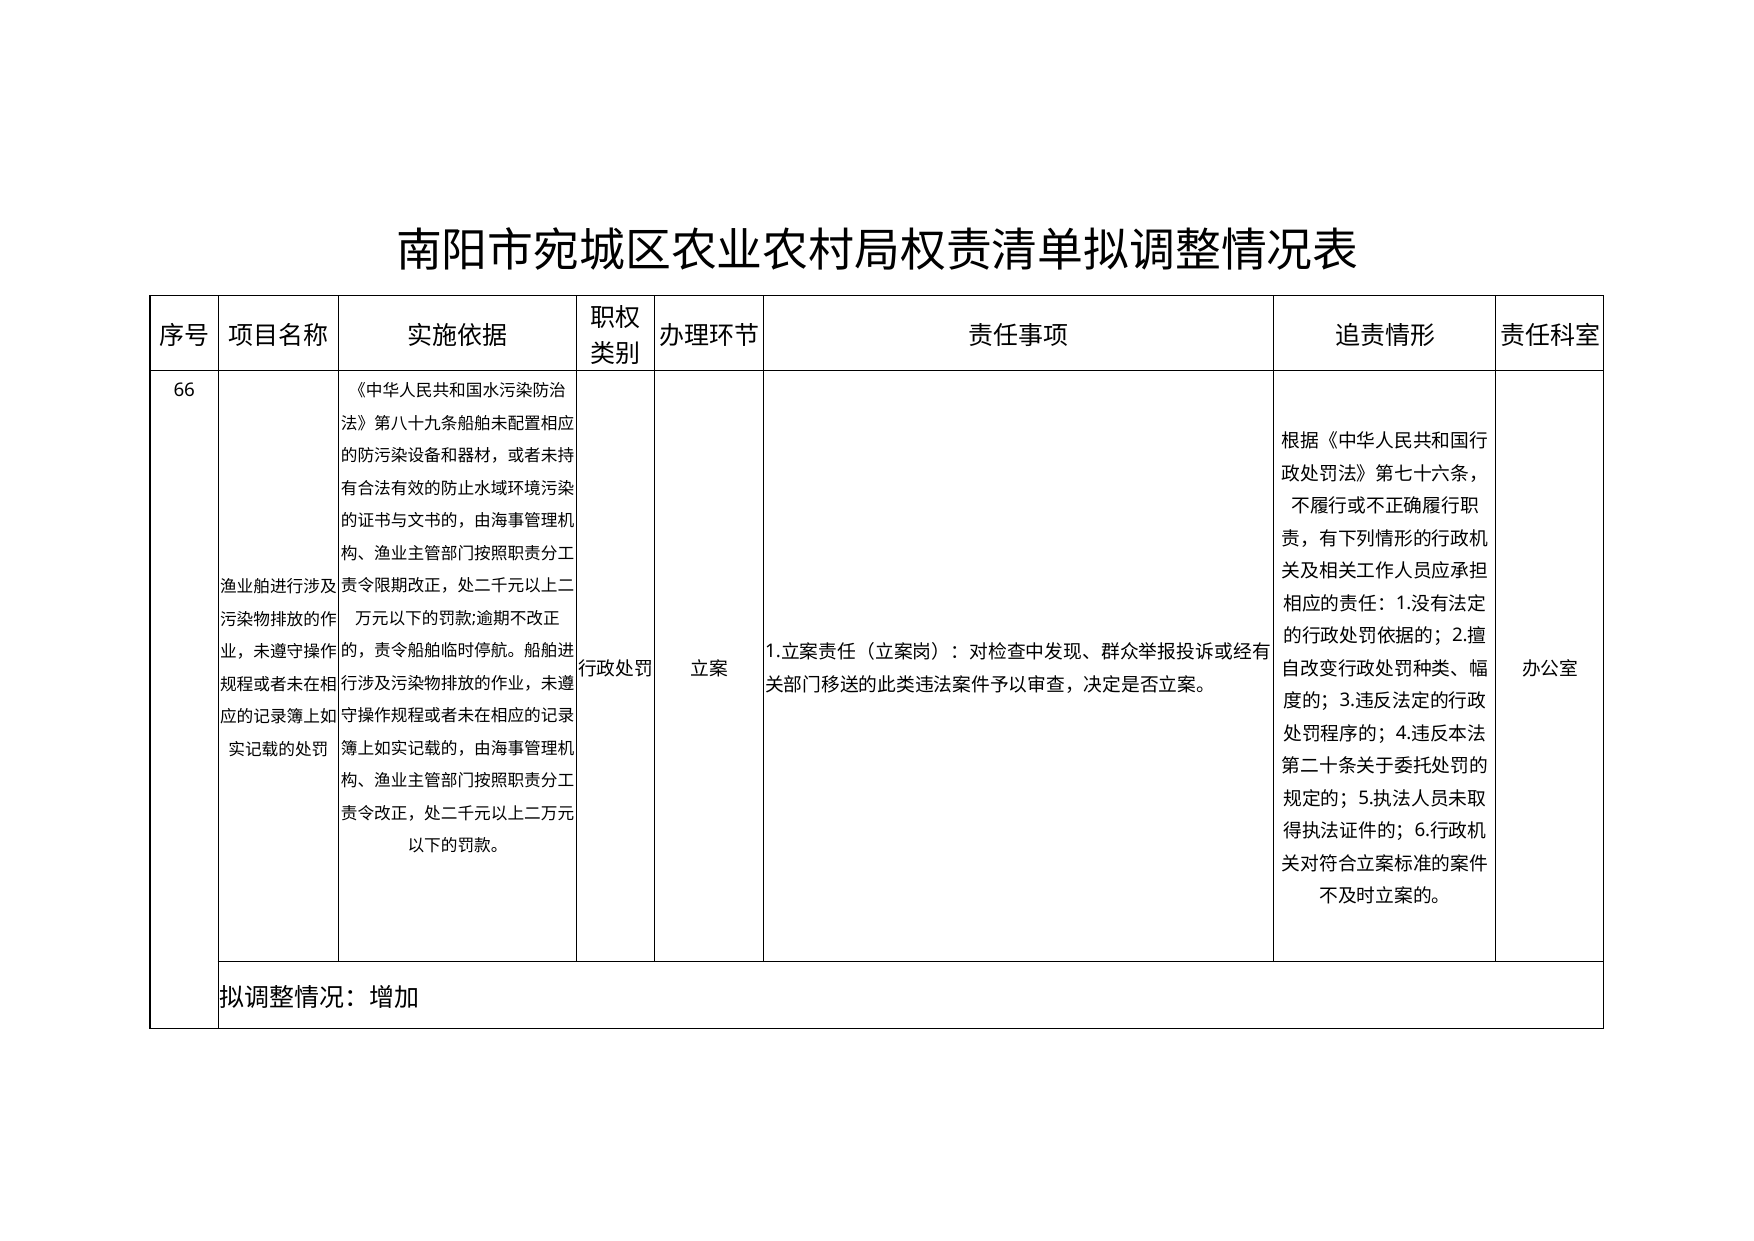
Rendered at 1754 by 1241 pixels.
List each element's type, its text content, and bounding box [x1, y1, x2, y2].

table_cell 立案 [655, 371, 763, 961]
table_header 序号 [151, 296, 218, 370]
table_header 追责情形 [1274, 296, 1495, 370]
table_header 职权 类别 [577, 296, 654, 370]
table_header 项目名称 [219, 296, 338, 370]
table_header 实施依据 [339, 296, 576, 370]
table_cell 办公室 [1496, 371, 1603, 961]
table_cell 渔业舶进行涉及污染物排放的作业，未遵守操作规程或者未在相应的记录簿上如实记载的处罚 [219, 371, 338, 961]
text 南阳市宛城区农业农村局权责清单拟调整情况表 [150, 198, 1604, 295]
table_cell 行政处罚 [577, 371, 654, 961]
table_header 责任事项 [764, 296, 1273, 370]
table_cell 66 [151, 371, 218, 1028]
table_cell 拟调整情况：增加 [219, 962, 1603, 1028]
table_cell 1.立案责任（立案岗）：对检查中发现、群众举报投诉或经有关部门移送的此类违法案件予以审查，决定是否立案。 [764, 371, 1273, 961]
table_header 办理环节 [655, 296, 763, 370]
table_cell 根据《中华人民共和国行政处罚法》第七十六条，不履行或不正确履行职责，有下列情形的行政机关及相关工作人员应承担相应的责任：1.没有法定的行政处罚依据的；2.擅自改变行政处罚种类、幅度的；3.违反法定的行政处罚程序的；4.违反本法第二十条关于委托处罚的规定的；5.执法人员未取得执法证件的；6.行政机关对符合立案标准的案件不及时立案的。 [1274, 371, 1495, 961]
table_cell 《中华人民共和国水污染防治法》第八十九条船舶未配置相应的防污染设备和器材，或者未持有合法有效的防止水域环境污染的证书与文书的，由海事管理机构、渔业主管部门按照职责分工责令限期改正，处二千元以上二万元以下的罚款;逾期不改正的，责令船舶临时停航。船舶进行涉及污染物排放的作业，未遵守操作规程或者未在相应的记录簿上如实记载的，由海事管理机构、渔业主管部门按照职责分工责令改正，处二千元以上二万元以下的罚款。 [339, 371, 576, 961]
table_header 责任科室 [1496, 296, 1603, 370]
